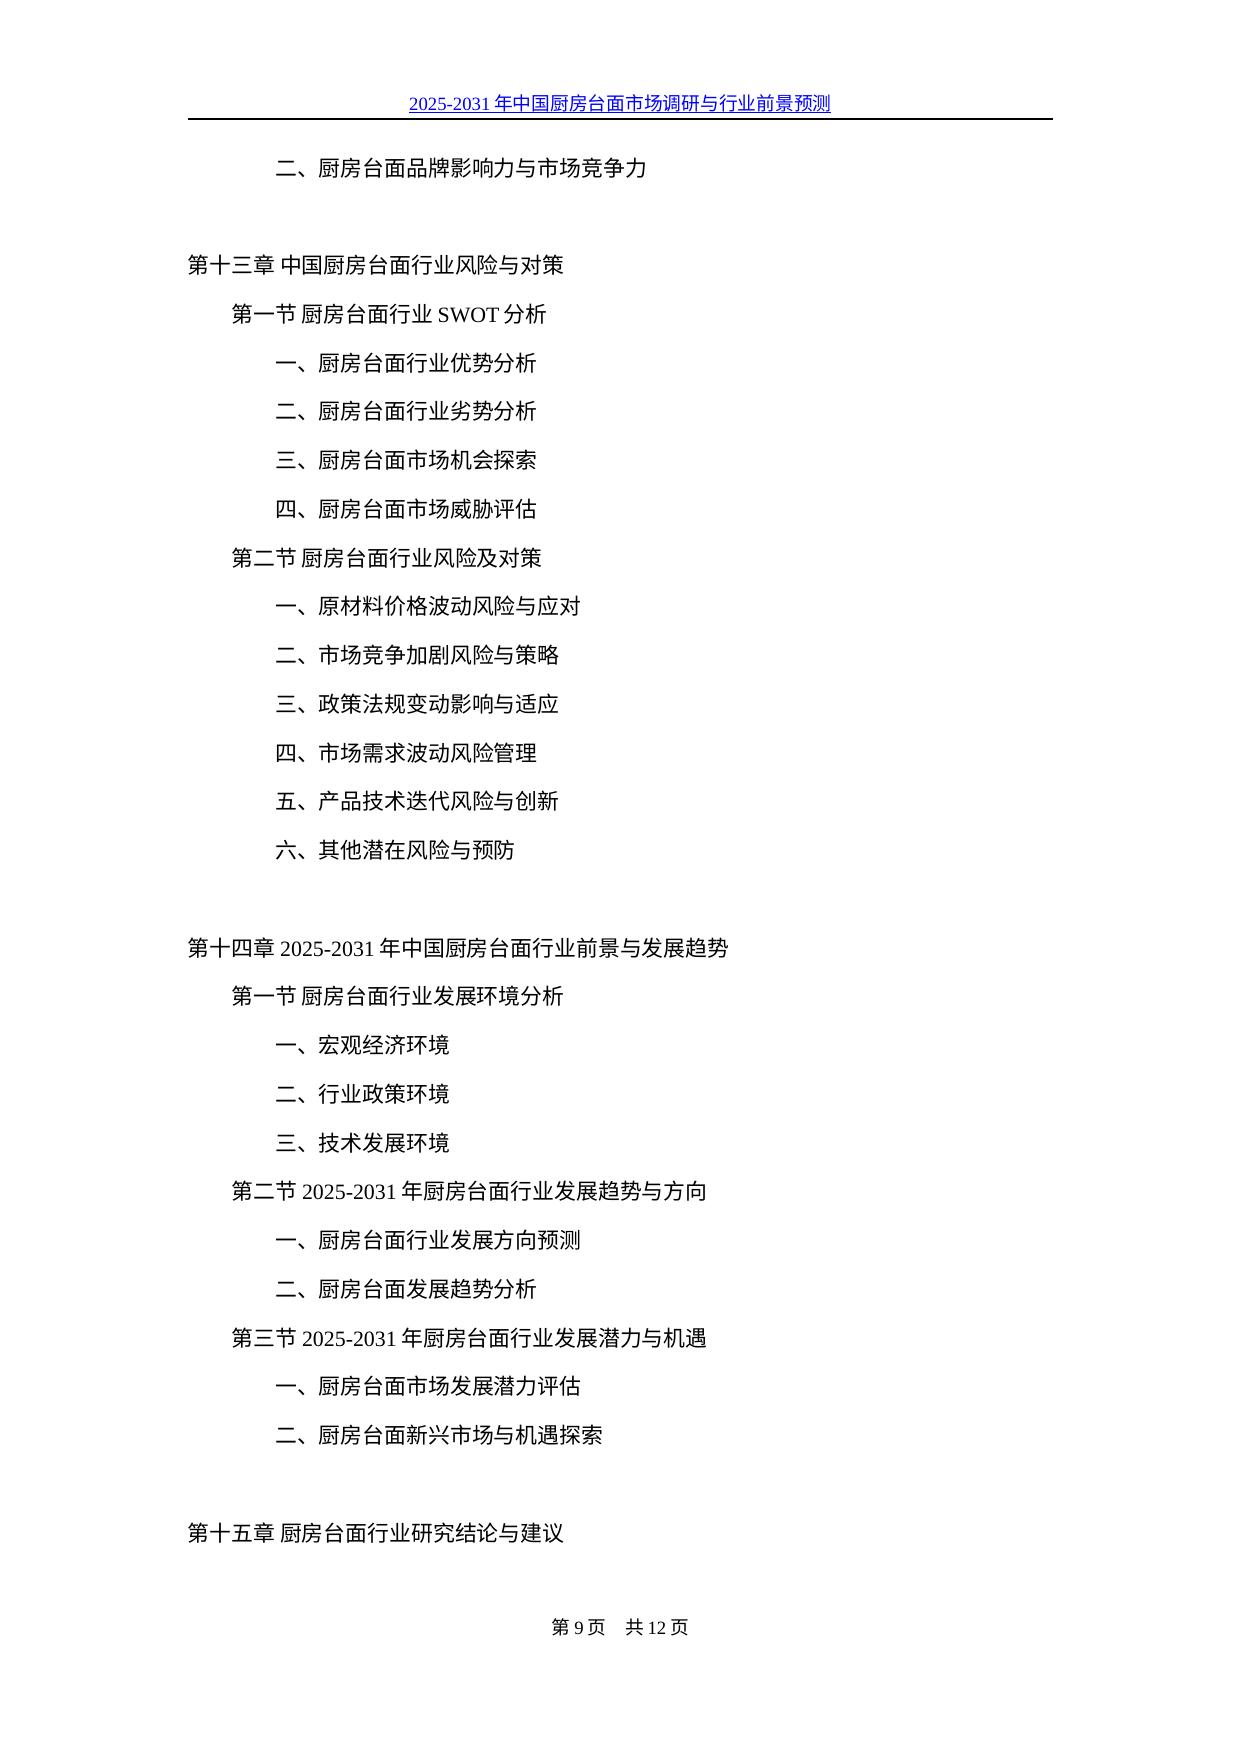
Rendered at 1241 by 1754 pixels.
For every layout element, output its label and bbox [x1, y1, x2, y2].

text [187, 150, 1053, 1548]
